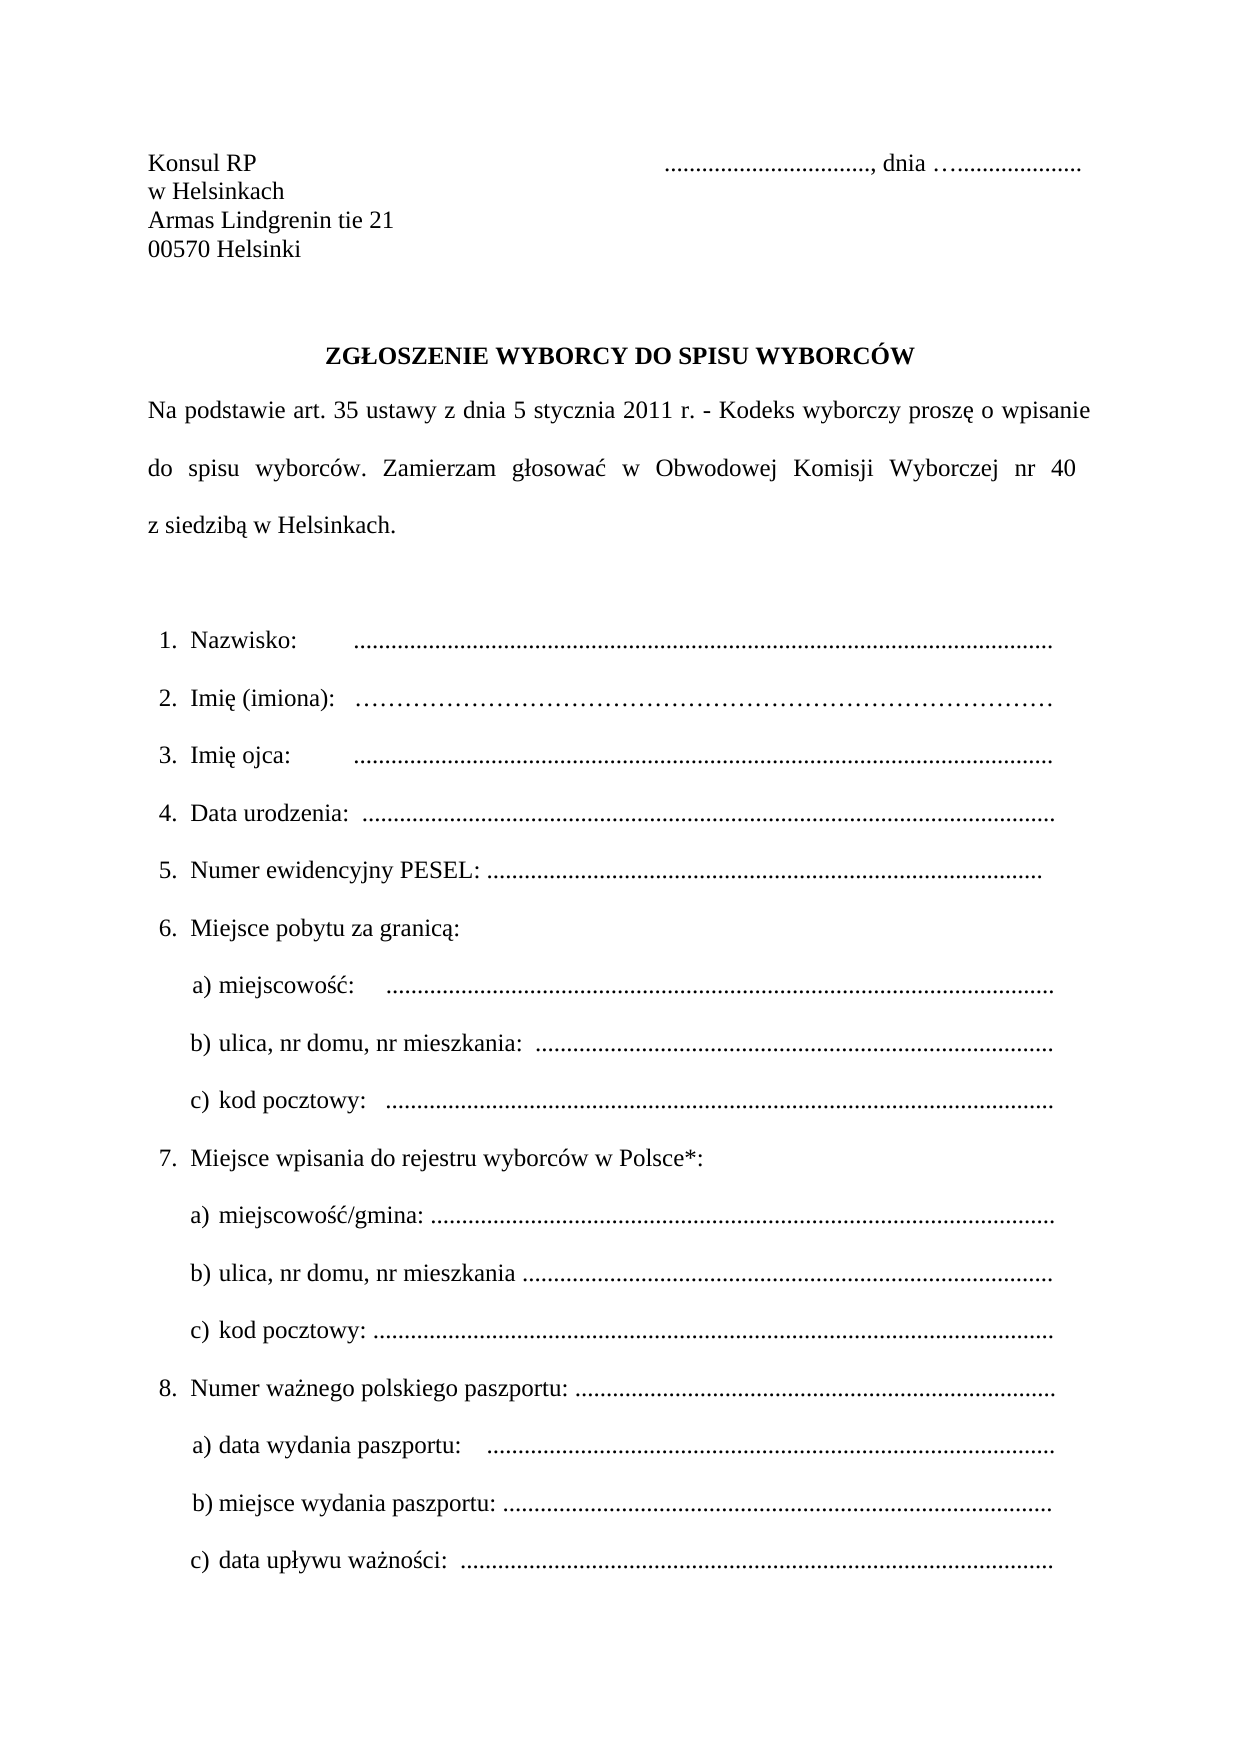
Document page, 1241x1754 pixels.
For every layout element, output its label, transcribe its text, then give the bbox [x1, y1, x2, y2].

text 6. Miejsce pobytu za granicą: [148, 913, 1093, 941]
list miejscowość: ........................................................................................................... [190, 970, 1093, 999]
text 8. Numer ważnego polskiego paszportu: ............................................................................. [148, 1373, 1093, 1401]
list miejsce wydania paszportu: ........................................................................................ [190, 1488, 1093, 1516]
text ZGŁOSZENIE WYBORCY DO SPISU WYBORCÓW [148, 341, 1093, 370]
text c) kod pocztowy: ............................................................................................................. [190, 1315, 1093, 1344]
text a) miejscowość/gmina: .................................................................................................... [190, 1200, 1093, 1229]
text Na podstawie art. 35 ustawy z dnia 5 stycznia 2011 r. - Kodeks wyborczy proszę o wpisanie do spisu wyborców. Zamierzam głosować w Obwodowej Komisji Wyborczej nr 40 z siedzibą w Helsinkach. [148, 395, 1093, 539]
text Armas Lindgrenin tie 21 [148, 205, 1093, 234]
text 7. Miejsce wpisania do rejestru wyborców w Polsce*: [148, 1143, 1093, 1171]
text Konsul RP ................................., dnia ….................... [148, 148, 1093, 176]
text 4. Data urodzenia: ............................................................................................................... [148, 798, 1093, 826]
list data wydania paszportu: ........................................................................................... [190, 1430, 1093, 1459]
text c) kod pocztowy: ........................................................................................................... [190, 1085, 1093, 1114]
text w Helsinkach [148, 176, 1093, 205]
text 2. Imię (imiona): ………………………………………………………………………… [148, 683, 1093, 711]
text 3. Imię ojca: ................................................................................................................ [148, 740, 1093, 769]
text b) ulica, nr domu, nr mieszkania ..................................................................................... [190, 1258, 1093, 1286]
text b) ulica, nr domu, nr mieszkania: ................................................................................... [190, 1028, 1093, 1056]
list Nazwisko: ................................................................................................................ [158, 625, 1093, 654]
text 5. Numer ewidencyjny PESEL: ......................................................................................... [148, 855, 1093, 884]
list data upływu ważności: ............................................................................................... [190, 1545, 1093, 1574]
text 00570 Helsinki [148, 234, 1093, 263]
